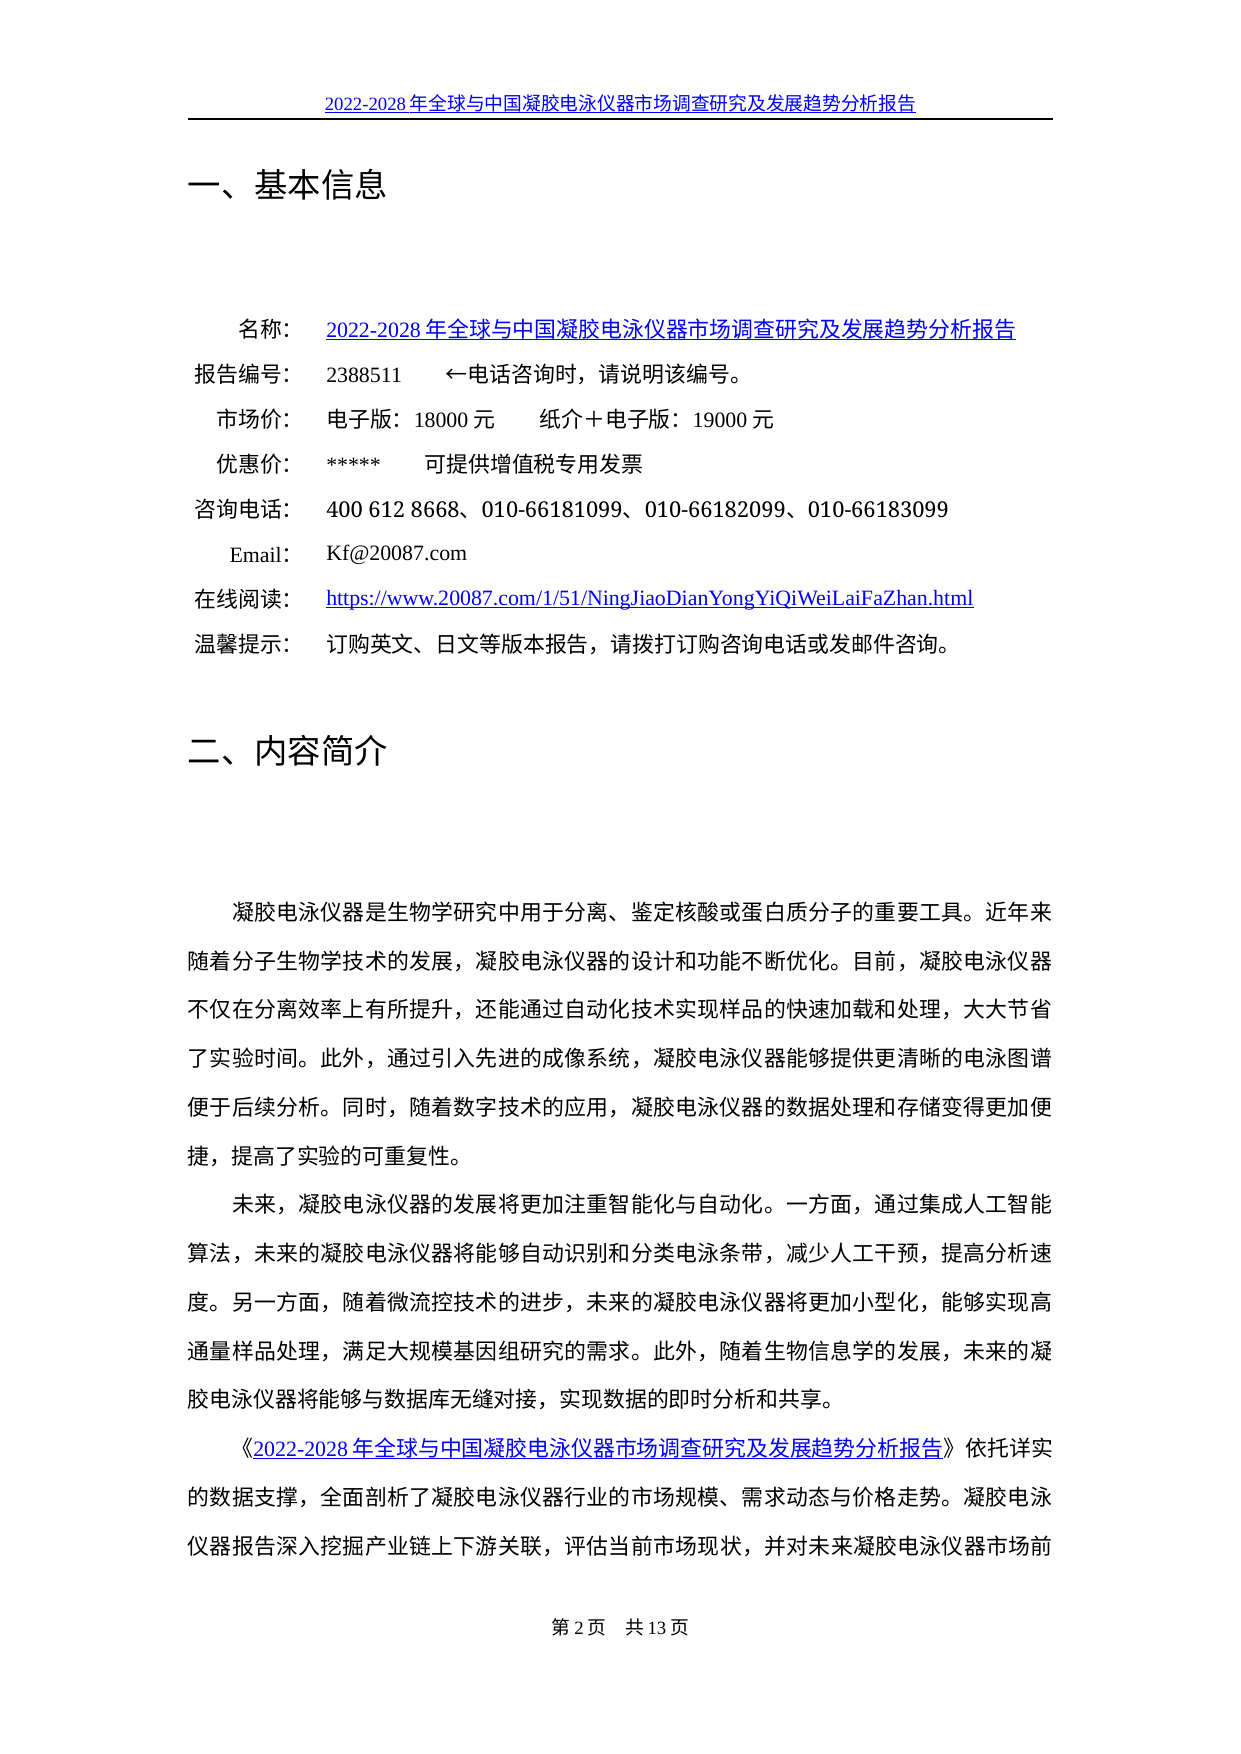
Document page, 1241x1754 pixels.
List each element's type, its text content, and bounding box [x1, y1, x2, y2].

table_cell [315, 582, 1073, 627]
table_cell ***** 可提供增值税专用发票 [315, 447, 1073, 492]
table_cell 在线阅读： [167, 582, 315, 627]
table_cell 电子版：18000 元 纸介＋电子版：19000 元 [315, 402, 1073, 447]
table_cell 报告编号： [167, 357, 315, 402]
table_cell 温馨提示： [167, 627, 315, 672]
title 一、基本信息 [187, 150, 1053, 215]
table_cell Email： [167, 537, 315, 582]
table_cell 400 612 8668、010-66181099、010-66182099、010-66183099 [315, 492, 1073, 537]
table_cell Kf@20087.com [315, 537, 1073, 582]
title 二、内容简介 [187, 717, 1053, 782]
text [187, 894, 1053, 1561]
table_header 名称： [167, 312, 315, 357]
table_header 2022-2028年全球与中国凝胶电泳仪器市场调查研究及发展趋势分析报告 [315, 312, 1073, 357]
table_cell 市场价： [167, 402, 315, 447]
table_cell 2388511 ←电话咨询时，请说明该编号。 [315, 357, 1073, 402]
table_cell 订购英文、日文等版本报告，请拨打订购咨询电话或发邮件咨询。 [315, 627, 1073, 672]
table_cell 咨询电话： [167, 492, 315, 537]
table_cell 优惠价： [167, 447, 315, 492]
